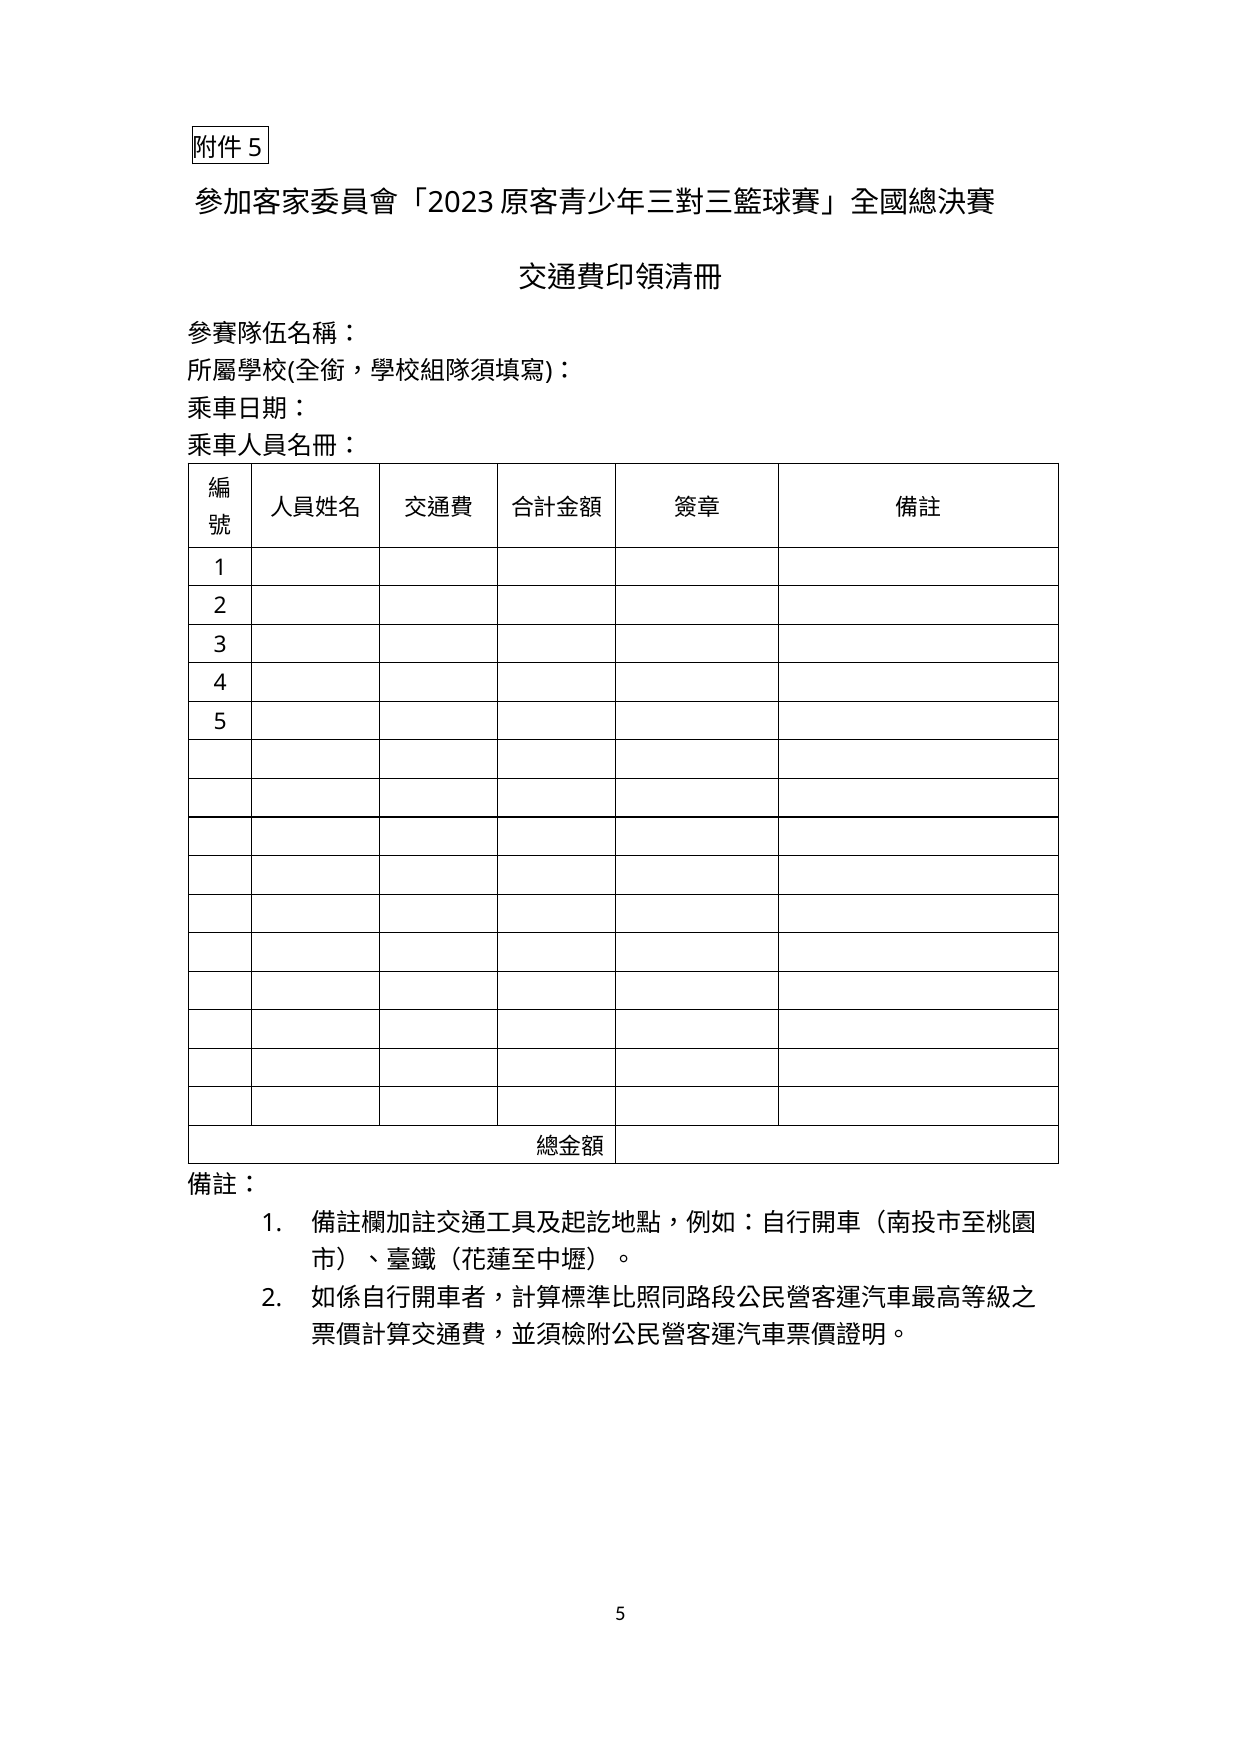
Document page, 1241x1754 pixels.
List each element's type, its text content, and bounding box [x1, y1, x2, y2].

table_cell [380, 933, 497, 971]
table_cell [189, 1049, 251, 1086]
table_cell [616, 818, 778, 855]
table_cell [380, 663, 497, 701]
table_cell [616, 625, 778, 662]
table_cell [498, 933, 615, 971]
table_cell [189, 818, 251, 855]
table_cell [779, 702, 1058, 739]
table_cell [252, 1087, 379, 1125]
table_cell [498, 895, 615, 932]
table_cell [380, 740, 497, 778]
table_cell [779, 933, 1058, 971]
table_cell [498, 818, 615, 855]
table_cell [252, 895, 379, 932]
table_header 交通費 [380, 464, 497, 547]
list 備註欄加註交通工具及起訖地點，例如：自行開車（南投市至桃園市）、臺鐵（花蓮至中壢）。 [261, 1202, 1053, 1277]
table_cell [380, 1049, 497, 1086]
table_cell [616, 856, 778, 893]
table_header 備註 [779, 464, 1058, 547]
table_cell [779, 972, 1058, 1009]
table_cell [252, 548, 379, 585]
table_cell [616, 702, 778, 739]
table_cell [616, 1049, 778, 1086]
table_header 簽章 [616, 464, 778, 547]
table_cell [779, 586, 1058, 624]
table_cell [252, 818, 379, 855]
table_cell [189, 895, 251, 932]
table_cell [189, 972, 251, 1009]
table_cell [189, 1010, 251, 1048]
table_cell [779, 818, 1058, 855]
table_cell 2 [189, 586, 251, 624]
table_cell [616, 740, 778, 778]
table_cell [189, 779, 251, 816]
table_cell [779, 740, 1058, 778]
table_cell [380, 818, 497, 855]
table_cell [380, 779, 497, 816]
table_cell [498, 856, 615, 893]
table_cell [380, 586, 497, 624]
table_cell [616, 548, 778, 585]
table_cell [498, 548, 615, 585]
table_cell [779, 895, 1058, 932]
table_cell [616, 1087, 778, 1125]
table_cell [616, 779, 778, 816]
table_cell [189, 740, 251, 778]
table_cell [498, 1049, 615, 1086]
text 參賽隊伍名稱： [187, 312, 1053, 350]
table_cell [616, 895, 778, 932]
table_cell [380, 1010, 497, 1048]
table_cell [189, 856, 251, 893]
text 交通費印領清冊 [187, 237, 1053, 312]
table_cell [498, 625, 615, 662]
table_cell [252, 586, 379, 624]
table_cell [380, 895, 497, 932]
table_cell [252, 972, 379, 1009]
table_cell [498, 702, 615, 739]
table_cell [498, 779, 615, 816]
table_cell 1 [189, 548, 251, 585]
table_cell [252, 1010, 379, 1048]
table_cell [616, 1126, 1058, 1163]
table_cell [616, 586, 778, 624]
table_cell [616, 663, 778, 701]
table_cell [252, 779, 379, 816]
table_cell [779, 856, 1058, 893]
table_cell [779, 779, 1058, 816]
text 乘車日期： [187, 387, 1053, 425]
table_cell [380, 1087, 497, 1125]
table_cell [498, 586, 615, 624]
table_cell [380, 625, 497, 662]
table_cell [380, 972, 497, 1009]
text 備註： [187, 1164, 1053, 1202]
table_header 編號 [189, 464, 251, 547]
table_cell [779, 663, 1058, 701]
table_cell [779, 625, 1058, 662]
table_cell [189, 933, 251, 971]
text 所屬學校(全銜，學校組隊須填寫)： [187, 350, 1053, 387]
table_cell [252, 856, 379, 893]
table_cell [252, 933, 379, 971]
text 乘車人員名冊： [187, 425, 1053, 462]
table_header 合計金額 [498, 464, 615, 547]
table_cell [779, 1010, 1058, 1048]
table_cell [189, 1087, 251, 1125]
table_cell [779, 1049, 1058, 1086]
table_cell [380, 702, 497, 739]
table_cell 4 [189, 663, 251, 701]
table_cell [616, 972, 778, 1009]
table_cell [616, 1010, 778, 1048]
table_cell [252, 740, 379, 778]
table_header 人員姓名 [252, 464, 379, 547]
table_cell 總金額 [189, 1126, 615, 1163]
table_cell [498, 1087, 615, 1125]
list 如係自行開車者，計算標準比照同路段公民營客運汽車最高等級之票價計算交通費，並須檢附公民營客運汽車票價證明。 [261, 1277, 1053, 1352]
table_cell [498, 663, 615, 701]
table_cell [498, 1010, 615, 1048]
table_cell [498, 972, 615, 1009]
table_cell [380, 548, 497, 585]
table_cell [252, 1049, 379, 1086]
table_cell [498, 740, 615, 778]
table_cell [779, 548, 1058, 585]
table_cell [252, 625, 379, 662]
table_cell [252, 663, 379, 701]
table_cell [779, 1087, 1058, 1125]
table_cell 5 [189, 702, 251, 739]
table_cell [616, 933, 778, 971]
table_cell [252, 702, 379, 739]
table_cell [380, 856, 497, 893]
table_cell 3 [189, 625, 251, 662]
